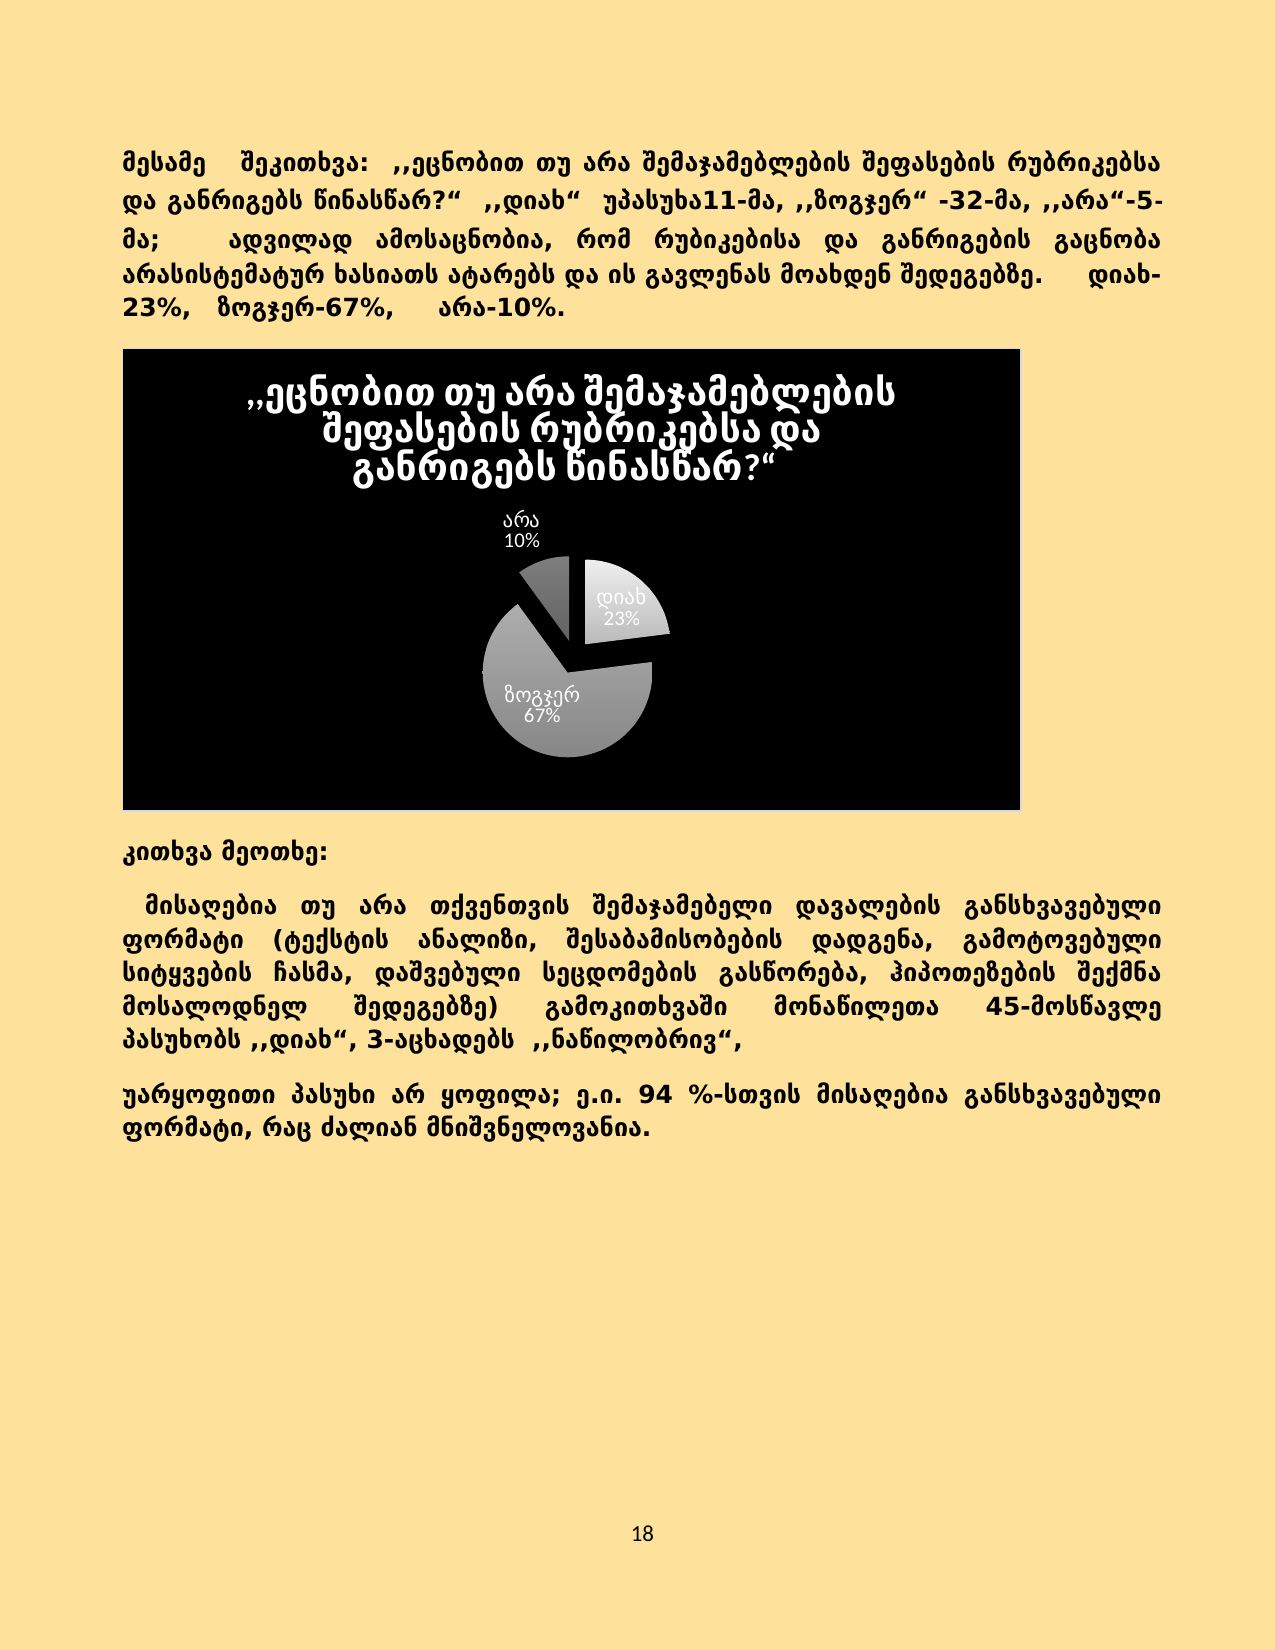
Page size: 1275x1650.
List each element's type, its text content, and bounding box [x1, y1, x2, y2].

text მესამე შეკითხვა: ,,ეცნობით თუ არა შემაჯამებლების შეფასების რუბრიკებსა და განრიგებს წინასწარ?“ ,,დიახ“ უპასუხა11-მა, ,,ზოგჯერ“ -32-მა, ,,არა“-5-მა; ადვილად ამოსაცნობია, რომ რუბიკებისა და განრიგების გაცნობა არასისტემატურ ხასიათს ატარებს და ის გავლენას მოახდენ შედეგებზე. დიახ-23%, ზოგჯერ-67%, არა-10%. [122, 148, 1162, 323]
text კითხვა მეოთხე: [122, 837, 1162, 866]
text მისაღებია თუ არა თქვენთვის შემაჯამებელი დავალების განსხვავებული ფორმატი (ტექსტის ანალიზი, შესაბამისობების დადგენა, გამოტოვებული სიტყვების ჩასმა, დაშვებული სეცდომების გასწორება, ჰიპოთეზების შექმნა მოსალოდნელ შედეგებზე) გამოკითხვაში მონაწილეთა 45-მოსწავლე პასუხობს ,,დიახ“, 3-აცხადებს ,,ნაწილობრივ“, [122, 892, 1162, 1055]
text უარყოფითი პასუხი არ ყოფილა; ე.ი. 94 %-სთვის მისაღებია განსხვავებული ფორმატი, რაც ძალიან მნიშვნელოვანია. [122, 1080, 1162, 1143]
